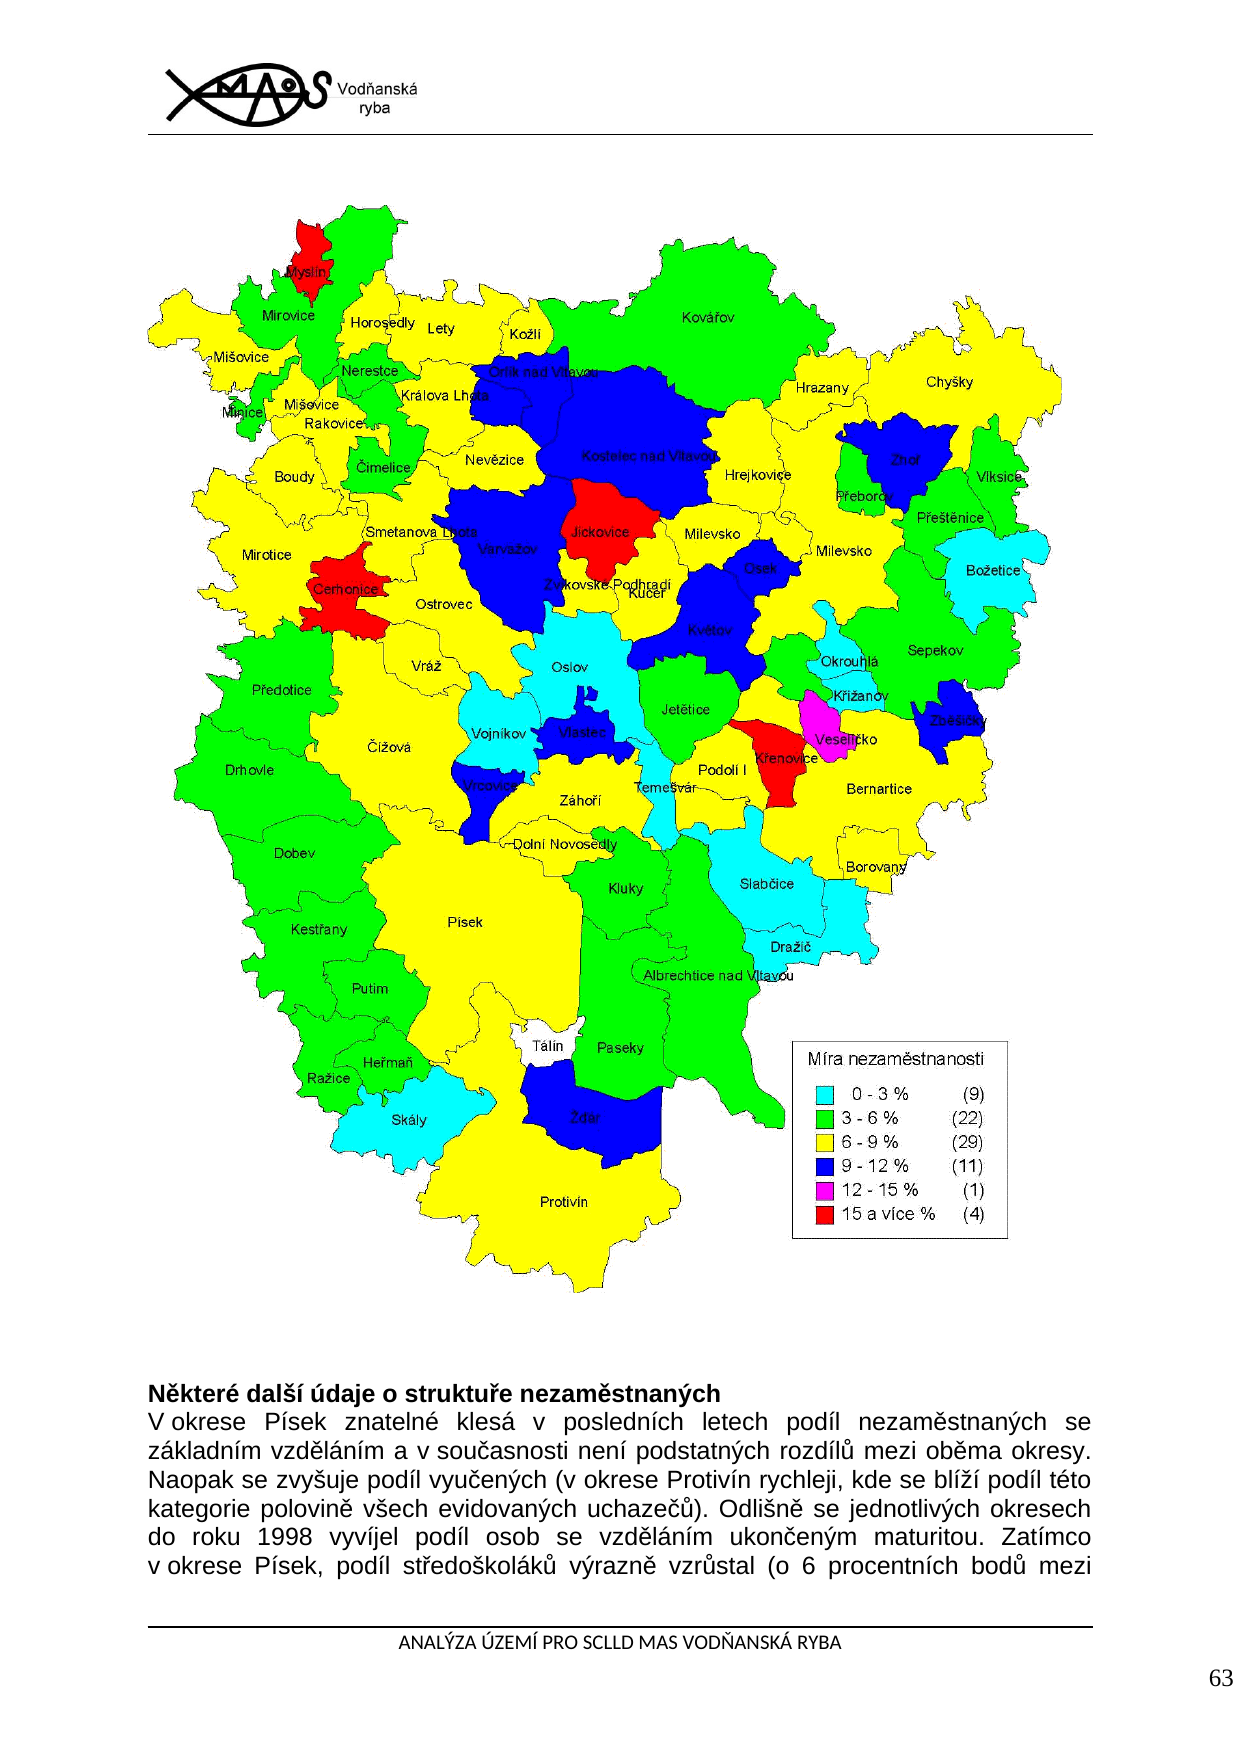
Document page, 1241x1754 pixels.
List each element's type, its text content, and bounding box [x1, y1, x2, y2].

picture [165, 63, 417, 127]
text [148, 1407, 1093, 1580]
text Některé další údaje o struktuře nezaměstnaných [148, 1378, 1093, 1407]
picture [147, 205, 1062, 1293]
